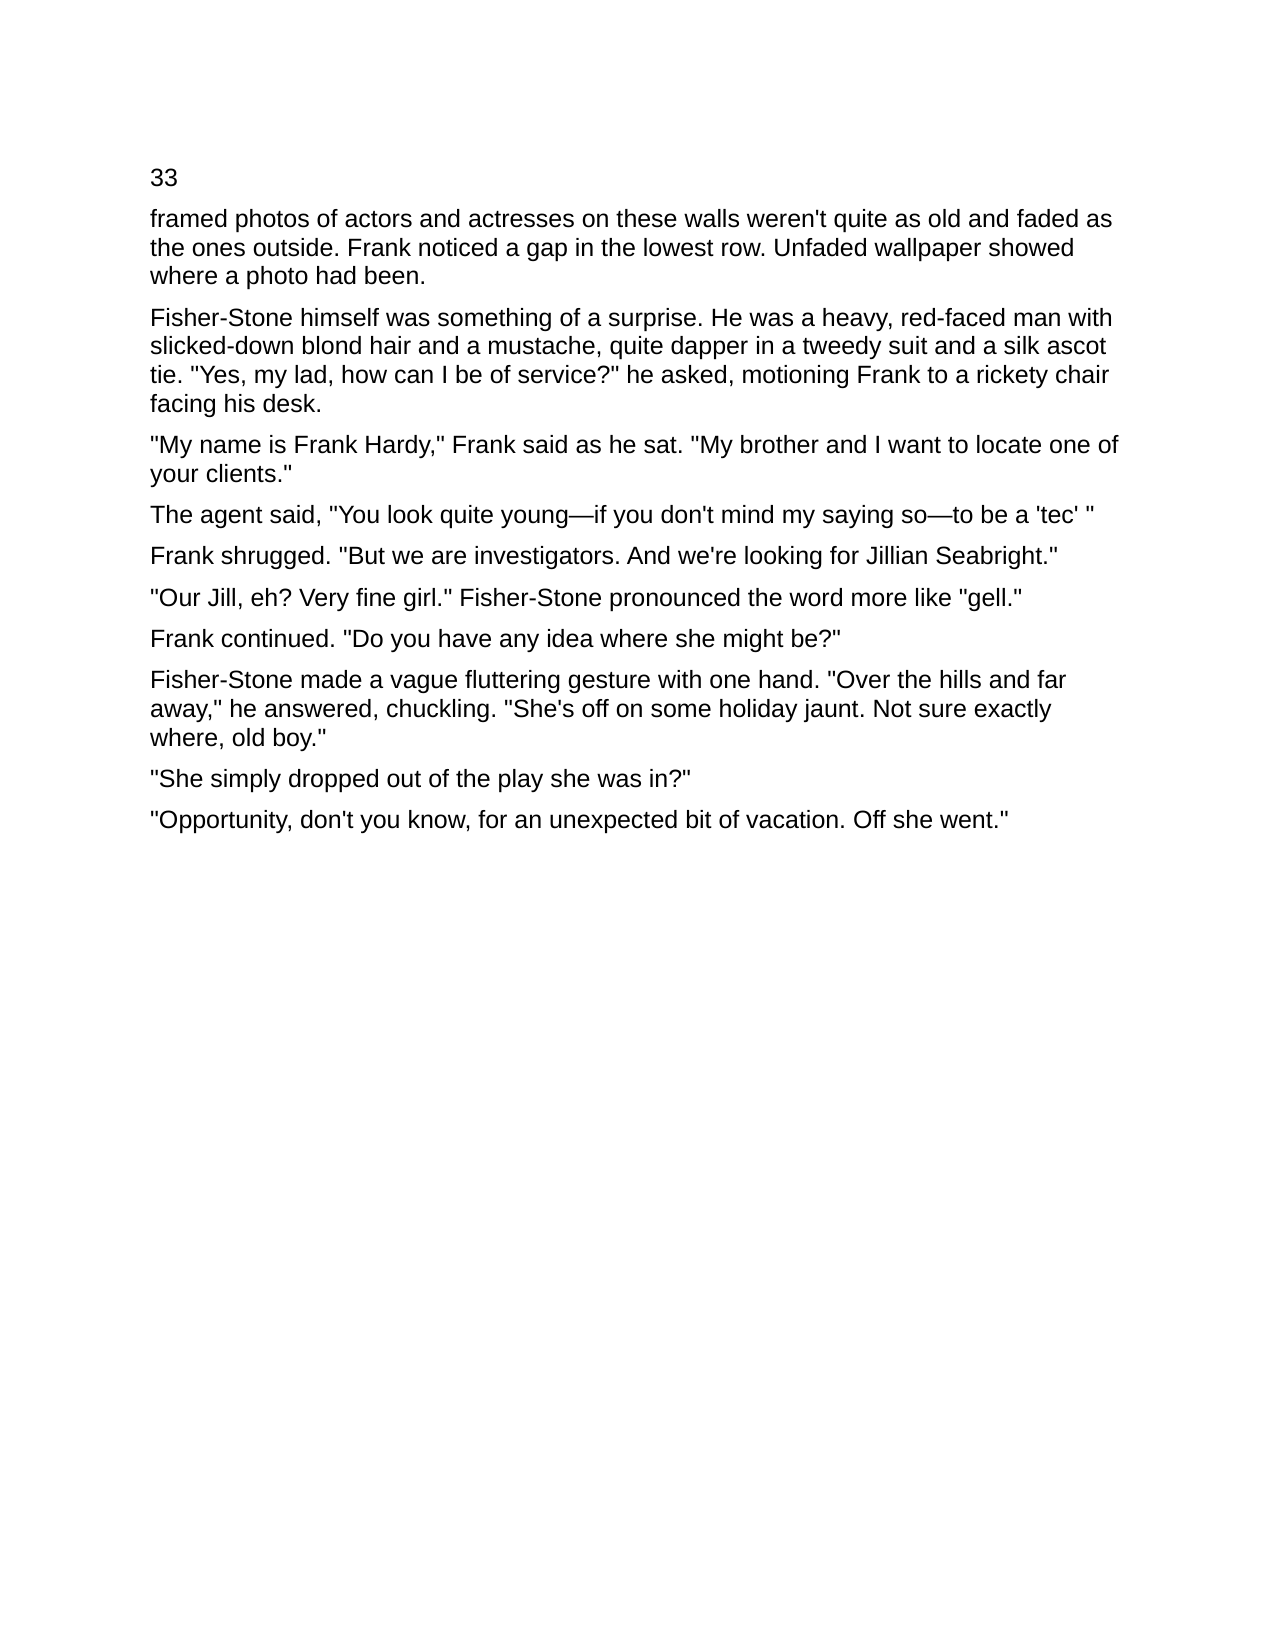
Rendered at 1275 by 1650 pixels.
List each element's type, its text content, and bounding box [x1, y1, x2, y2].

text Fisher-Stone himself was something of a surprise. He was a heavy, red-faced man with slicked-down blond hair and a mustache, quite dapper in a tweedy suit and a silk ascot tie. "Yes, my lad, how can I be of service?" he asked, motioning Frank to a rickety chair facing his desk. [150, 302, 1125, 417]
text Fisher-Stone made a vague fluttering gesture with one hand. "Over the hills and far away," he answered, chuckling. "She's off on some holiday jaunt. Not sure exactly where, old boy." [150, 665, 1125, 751]
text Frank shrugged. "But we are investigators. And we're looking for Jillian Seabright." [150, 541, 1125, 570]
text "My name is Frank Hardy," Frank said as he sat. "My brother and I want to locate one of your clients." [150, 430, 1125, 487]
text 33 [150, 162, 1125, 191]
text "Our Jill, eh? Very fine girl." Fisher-Stone pronounced the word more like "gell." [150, 582, 1125, 611]
text The agent said, "You look quite young—if you don't mind my saying so—to be a 'tec' " [150, 500, 1125, 529]
text "Opportunity, don't you know, for an unexpected bit of vacation. Off she went." [150, 805, 1125, 834]
text "She simply dropped out of the play she was in?" [150, 764, 1125, 792]
text framed photos of actors and actresses on these walls weren't quite as old and faded as the ones outside. Frank noticed a gap in the lowest row. Unfaded wallpaper showed where a photo had been. [150, 204, 1125, 290]
text Frank continued. "Do you have any idea where she might be?" [150, 624, 1125, 652]
